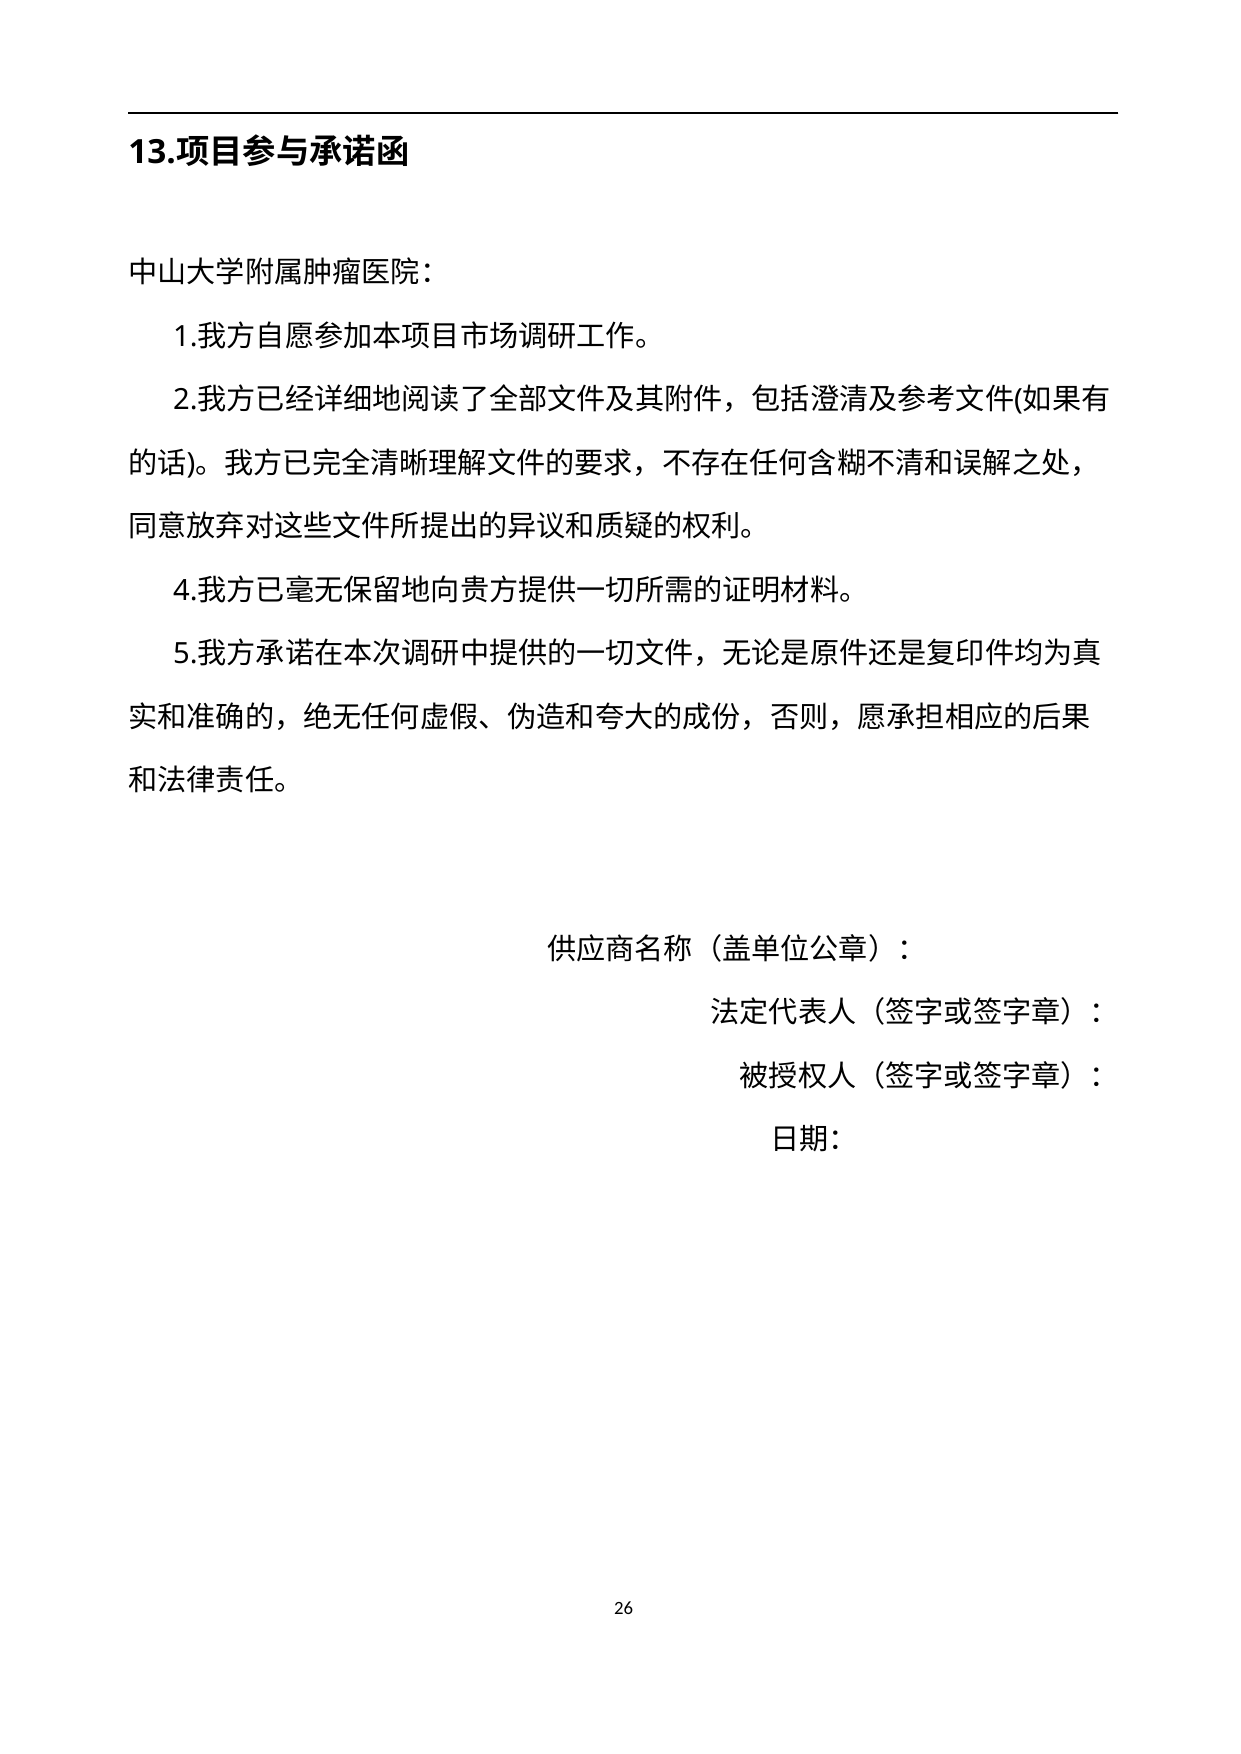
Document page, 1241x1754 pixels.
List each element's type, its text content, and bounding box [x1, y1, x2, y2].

text 13.项目参与承诺函 [128, 125, 1118, 173]
text 5.我方承诺在本次调研中提供的一切文件，无论是原件还是复印件均为真实和准确的，绝无任何虚假、伪造和夸大的成份，否则，愿承担相应的后果和法律责任。 [128, 630, 1118, 799]
text 2.我方已经详细地阅读了全部文件及其附件，包括澄清及参考文件(如果有的话)。我方已完全清晰理解文件的要求，不存在任何含糊不清和误解之处，同意放弃对这些文件所提出的异议和质疑的权利。 [128, 376, 1118, 545]
text 4.我方已毫无保留地向贵方提供一切所需的证明材料。 [128, 566, 1118, 608]
text 日期： [128, 1116, 1118, 1158]
text 中山大学附属肿瘤医院： [128, 249, 1118, 291]
text 1.我方自愿参加本项目市场调研工作。 [128, 312, 1118, 354]
text 法定代表人（签字或签字章）： [128, 989, 1118, 1031]
text 供应商名称（盖单位公章）： [128, 925, 1060, 968]
text 被授权人（签字或签字章）： [128, 1052, 1118, 1094]
